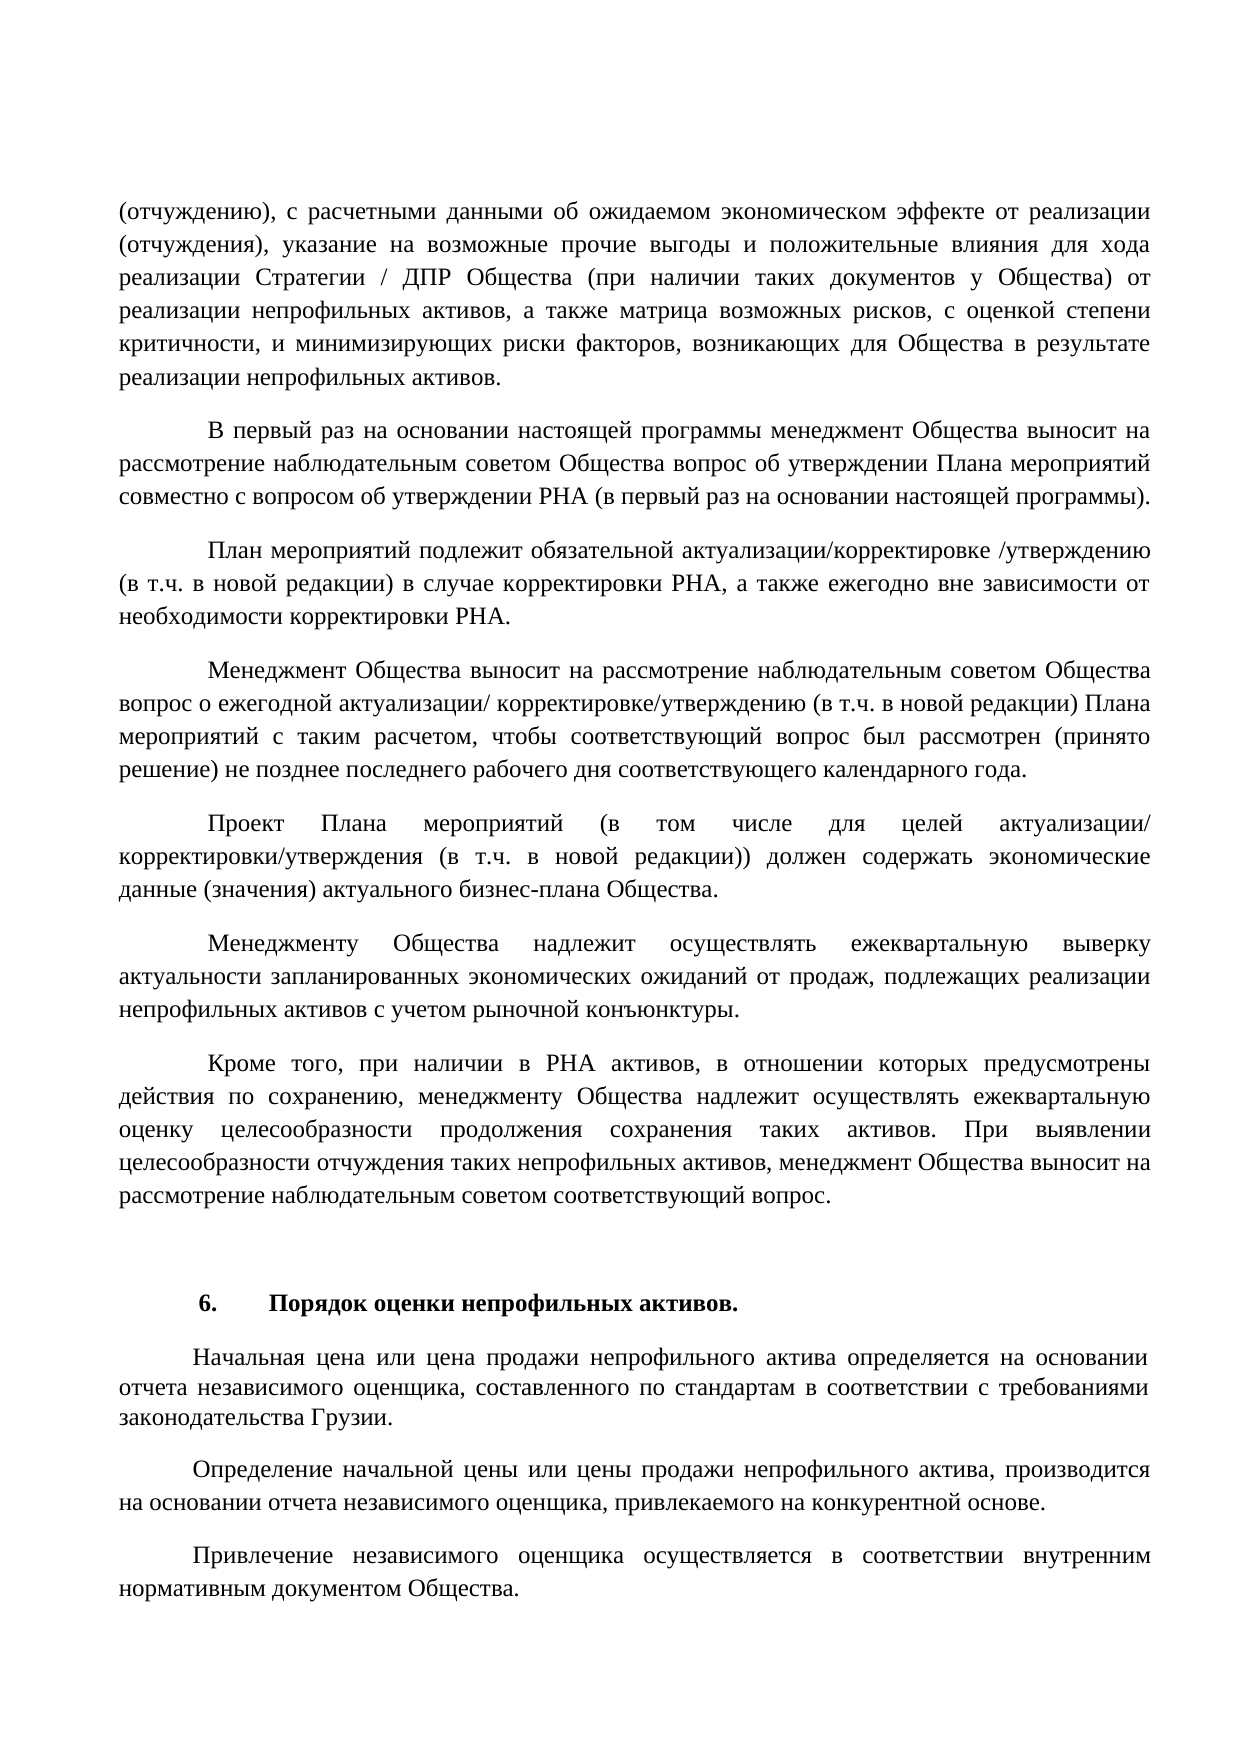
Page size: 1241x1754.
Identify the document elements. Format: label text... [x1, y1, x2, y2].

text Кроме того, при наличии в РНА активов, в отношении которых предусмотрены действия по сохранению, менеджменту Общества надлежит осуществлять ежеквартальную оценку целесообразности продолжения сохранения таких активов. При выявлении целесообразности отчуждения таких непрофильных активов, менеджмент Общества выносит на рассмотрение наблюдательным советом соответствующий вопрос. [118, 1048, 1152, 1209]
text Начальная цена или цена продажи непрофильного актива определяется на основании отчета независимого оценщика, составленного по стандартам в соответствии с требованиями законодательства Грузии. [118, 1342, 1149, 1431]
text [118, 196, 1152, 390]
text Определение начальной цены или цены продажи непрофильного актива, производится на основании отчета независимого оценщика, привлекаемого на конкурентной основе. [118, 1454, 1152, 1515]
text Менеджмент Общества выносит на рассмотрение наблюдательным советом Общества вопрос о ежегодной актуализации/ корректировке/утверждению (в т.ч. в новой редакции) Плана мероприятий с таким расчетом, чтобы соответствующий вопрос был рассмотрен (принято решение) не позднее последнего рабочего дня соответствующего календарного года. [118, 655, 1152, 783]
text Проект Плана мероприятий (в том числе для целей актуализации/ корректировки/утверждения (в т.ч. в новой редакции)) должен содержать экономические данные (значения) актуального бизнес-плана Общества. [118, 808, 1152, 903]
text План мероприятий подлежит обязательной актуализации/корректировке /утверждению (в т.ч. в новой редакции) в случае корректировки РНА, а также ежегодно вне зависимости от необходимости корректировки РНА. [118, 535, 1152, 630]
text Привлечение независимого оценщика осуществляется в соответствии внутренним нормативным документом Общества. [118, 1541, 1152, 1602]
text 6. Порядок оценки непрофильных активов. [118, 1288, 1152, 1316]
text Менеджменту Общества надлежит осуществлять ежеквартальную выверку актуальности запланированных экономических ожиданий от продаж, подлежащих реализации непрофильных активов с учетом рыночной конъюнктуры. [118, 928, 1152, 1023]
text В первый раз на основании настоящей программы менеджмент Общества выносит на рассмотрение наблюдательным советом Общества вопрос об утверждении Плана мероприятий совместно с вопросом об утверждении РНА (в первый раз на основании настоящей программы). [118, 415, 1152, 510]
